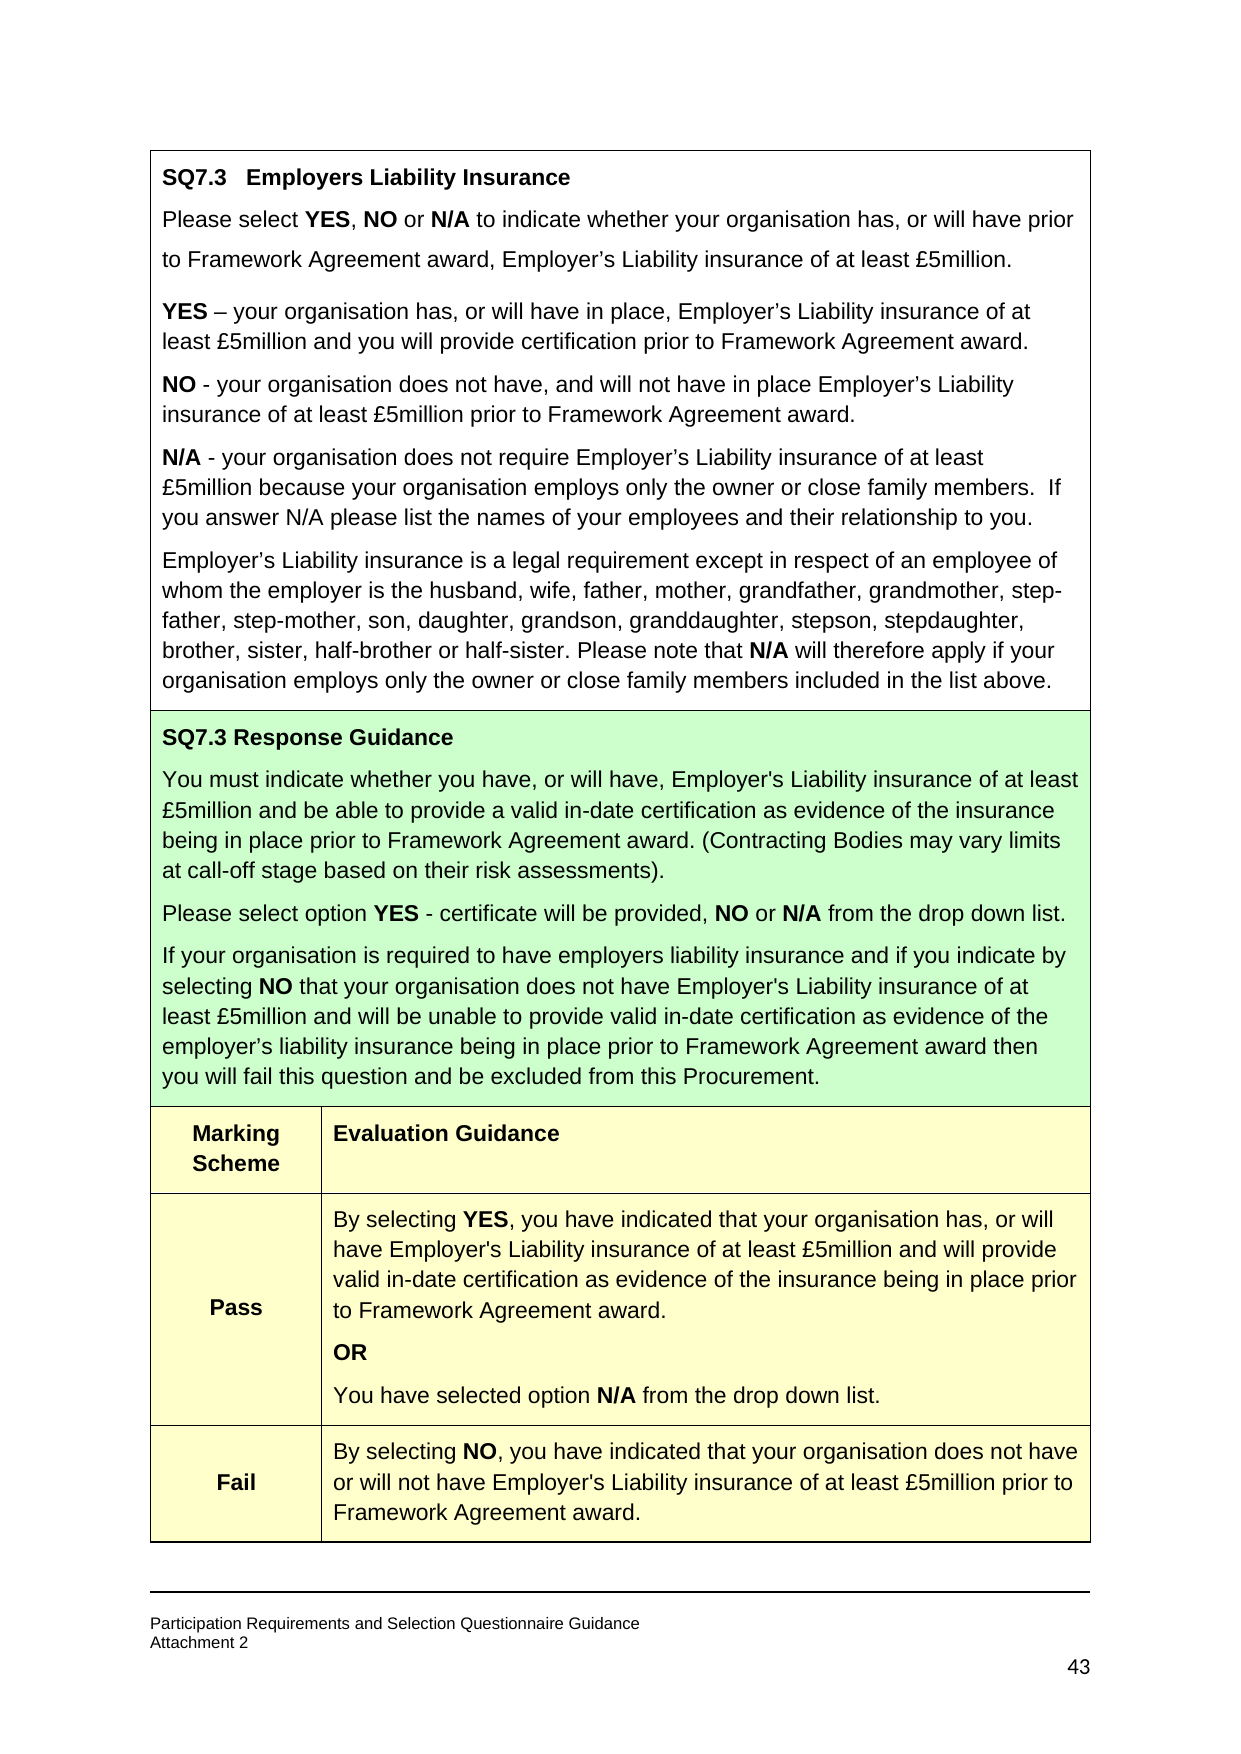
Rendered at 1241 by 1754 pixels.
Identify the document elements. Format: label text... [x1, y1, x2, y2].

table_cell By selecting NO, you have indicated that your organisation does not have or will not have Employer's Liability insurance of at least £5million prior to Framework Agreement award. [322, 1426, 1090, 1541]
table_cell Evaluation Guidance [322, 1107, 1090, 1192]
table_cell By selecting YES, you have indicated that your organisation has, or will have Employer's Liability insurance of at least £5million and will provide valid in-date certification as evidence of the insurance being in place prior to Framework Agreement award. OR You have selected option N/A from the drop down list. [322, 1194, 1090, 1425]
table_cell Fail [151, 1426, 321, 1541]
table_header SQ7.3 Employers Liability Insurance Please select YES, NO or N/A to indicate whether your organisation has, or will have prior to Framework Agreement award, Employer’s Liability insurance of at least £5million. YES – your organisation has, or will have in place, Employer’s Liability insurance of at least £5million and you will provide certification prior to Framework Agreement award. NO - your organisation does not have, and will not have in place Employer’s Liability insurance of at least £5million prior to Framework Agreement award. N/A - your organisation does not require Employer’s Liability insurance of at least £5million because your organisation employs only the owner or close family members. If you answer N/A please list the names of your employees and their relationship to you. Employer’s Liability insurance is a legal requirement except in respect of an employee of whom the employer is the husband, wife, father, mother, grandfather, grandmother, step-father, step-mother, son, daughter, grandson, granddaughter, stepson, stepdaughter, brother, sister, half-brother or half-sister. Please note that N/A will therefore apply if your organisation employs only the owner or close family members included in the list above. [151, 151, 1090, 710]
table_cell Pass [151, 1194, 321, 1425]
table_cell SQ7.3 Response Guidance You must indicate whether you have, or will have, Employer's Liability insurance of at least £5million and be able to provide a valid in-date certification as evidence of the insurance being in place prior to Framework Agreement award. (Contracting Bodies may vary limits at call-off stage based on their risk assessments). Please select option YES - certificate will be provided, NO or N/A from the drop down list. If your organisation is required to have employers liability insurance and if you indicate by selecting NO that your organisation does not have Employer's Liability insurance of at least £5million and will be unable to provide valid in-date certification as evidence of the employer’s liability insurance being in place prior to Framework Agreement award then you will fail this question and be excluded from this Procurement. [151, 711, 1090, 1106]
table_cell Marking Scheme [151, 1107, 321, 1192]
